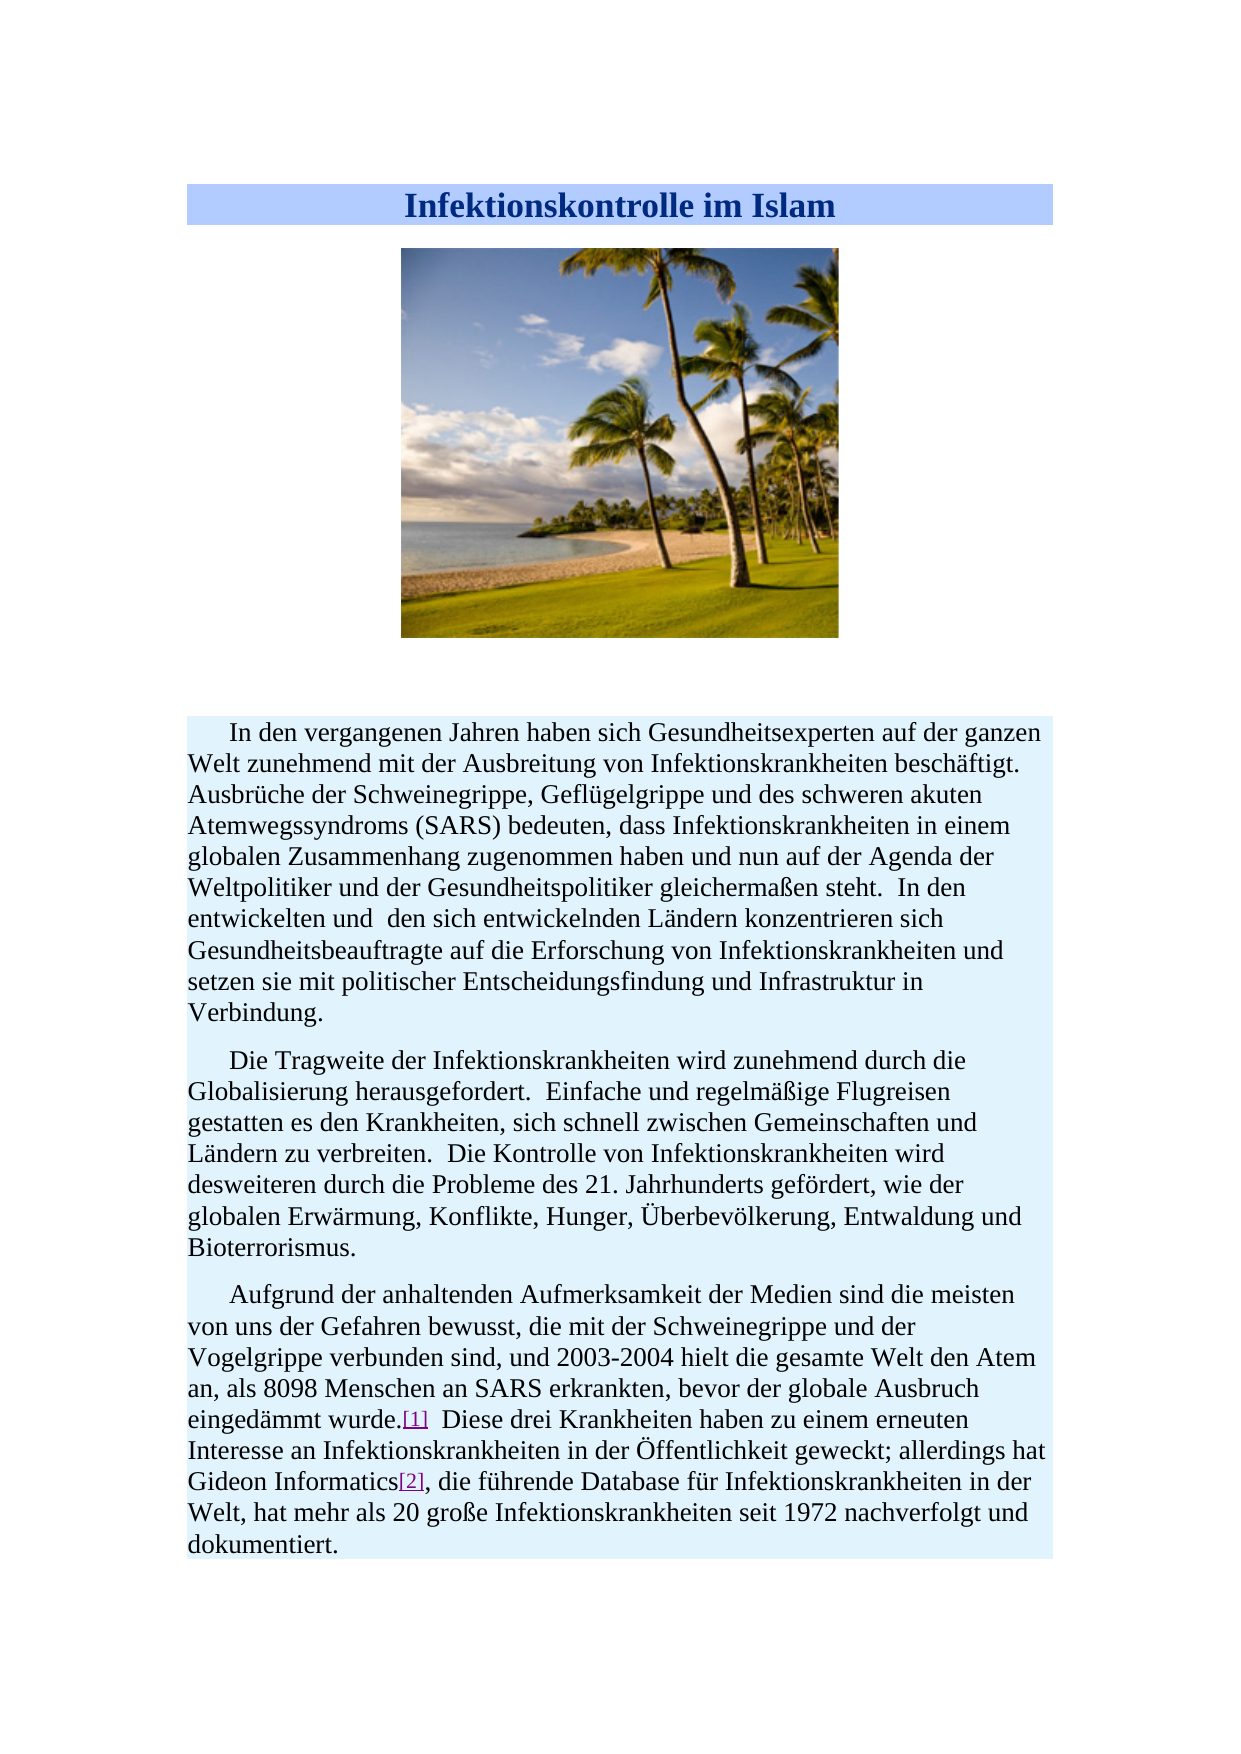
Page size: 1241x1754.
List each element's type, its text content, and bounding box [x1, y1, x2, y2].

text Aufgrund der anhaltenden Aufmerksamkeit der Medien sind die meisten von uns der Gefahren bewusst, die mit der Schweinegrippe und der Vogelgrippe verbunden sind, und 2003-2004 hielt die gesamte Welt den Atem an, als 8098 Menschen an SARS erkrankten, bevor der globale Ausbruch eingedämmt wurde.[1] Diese drei Krankheiten haben zu einem erneuten Interesse an Infektionskrankheiten in der Öffentlichkeit geweckt; allerdings hat Gideon Informatics[2], die führende Database für Infektionskrankheiten in der Welt, hat mehr als 20 große Infektionskrankheiten seit 1972 nachverfolgt und dokumentiert. [187, 1278, 1053, 1559]
text In den vergangenen Jahren haben sich Gesundheitsexperten auf der ganzen Welt zunehmend mit der Ausbreitung von Infektionskrankheiten beschäftigt. Ausbrüche der Schweinegrippe, Geflügelgrippe und des schweren akuten Atemwegssyndroms (SARS) bedeuten, dass Infektionskrankheiten in einem globalen Zusammenhang zugenommen haben und nun auf der Agenda der Weltpolitiker und der Gesundheitspolitiker gleichermaßen steht. In den entwickelten und den sich entwickelnden Ländern konzentrieren sich Gesundheitsbeauftragte auf die Erforschung von Infektionskrankheiten und setzen sie mit politischer Entscheidungsfindung und Infrastruktur in Verbindung. [187, 716, 1053, 1027]
text Die Tragweite der Infektionskrankheiten wird zunehmend durch die Globalisierung herausgefordert. Einfache und regelmäßige Flugreisen gestatten es den Krankheiten, sich schnell zwischen Gemeinschaften und Ländern zu verbreiten. Die Kontrolle von Infektionskrankheiten wird desweiteren durch die Probleme des 21. Jahrhunderts gefördert, wie der globalen Erwärmung, Konflikte, Hunger, Überbevölkerung, Entwaldung und Bioterrorismus. [187, 1044, 1053, 1262]
picture [401, 248, 839, 638]
text Infektionskontrolle im Islam [187, 184, 1053, 225]
